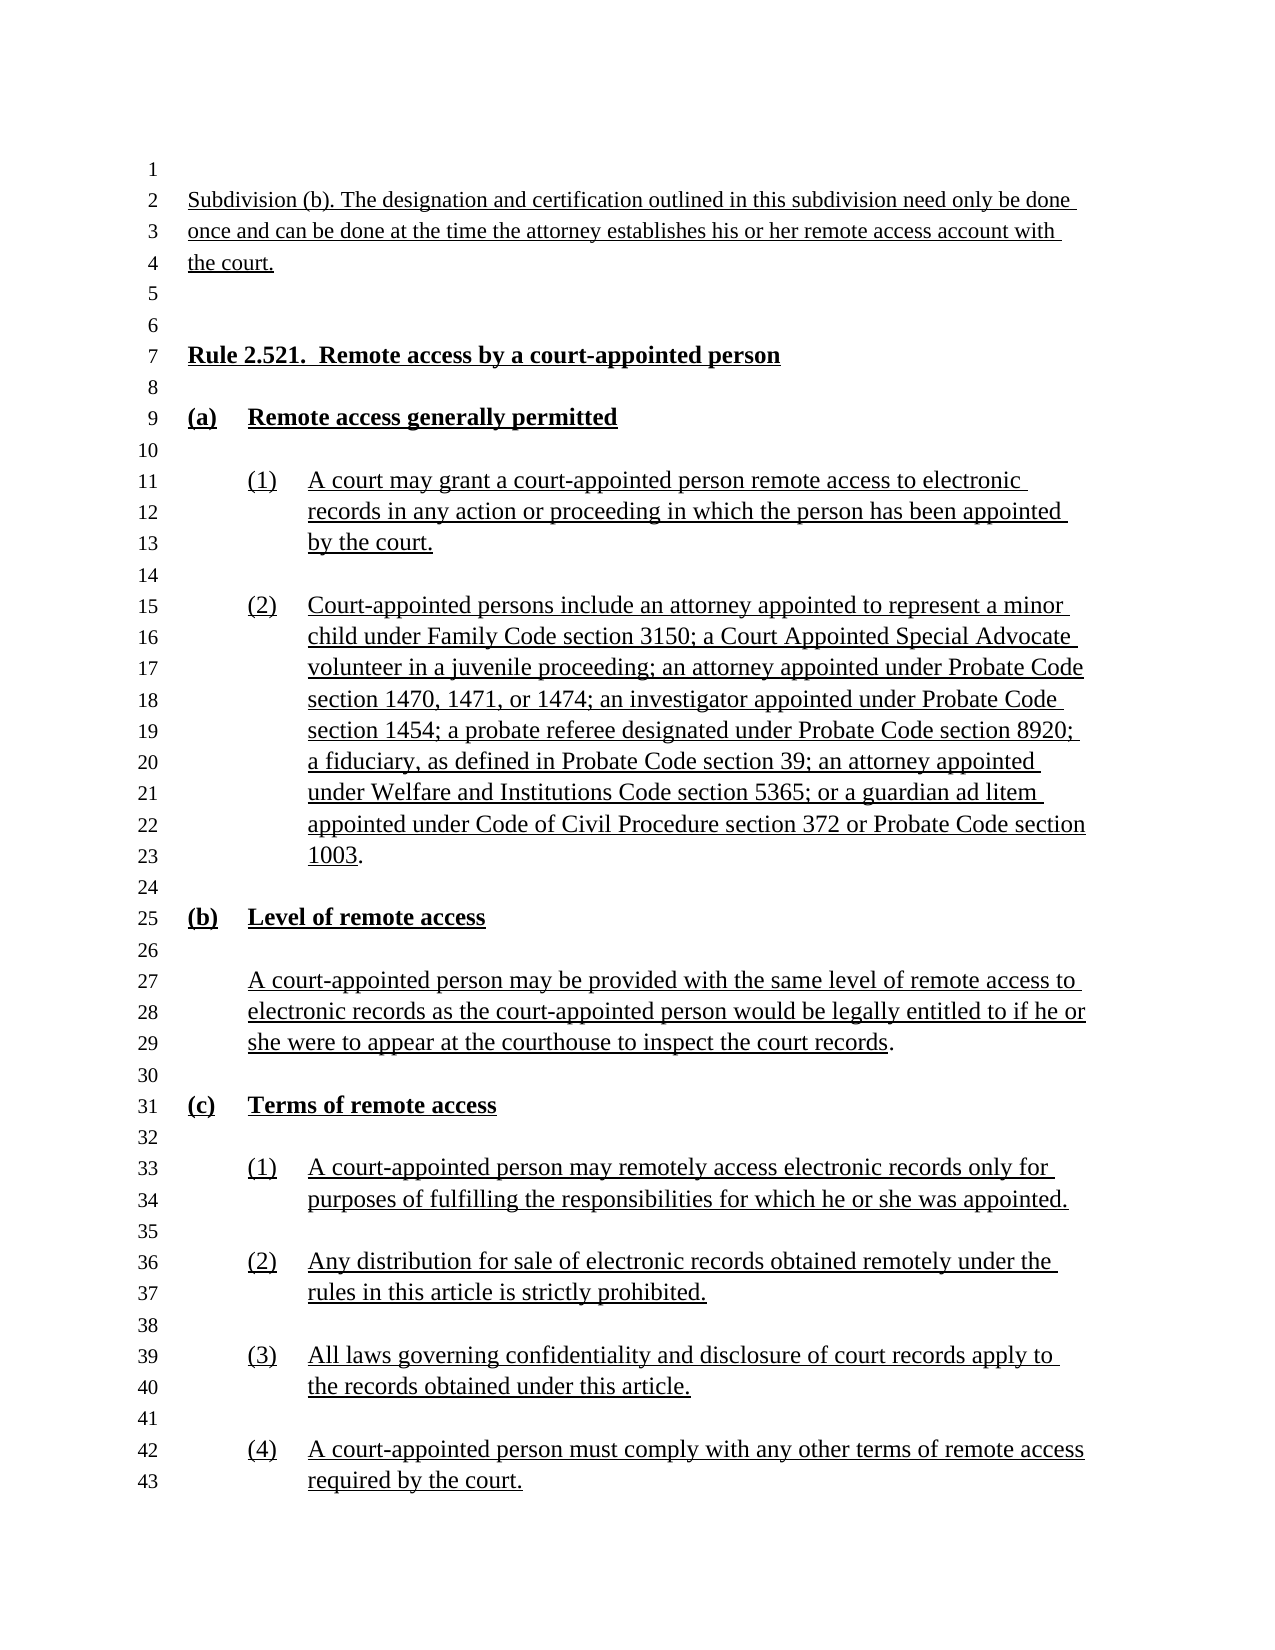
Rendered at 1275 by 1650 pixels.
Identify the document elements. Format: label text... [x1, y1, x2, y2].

subtitle (b) Level of remote access [187, 900, 1087, 931]
subtitle (2) Court-appointed persons include an attorney appointed to represent a minor child under Family Code section 3150; a Court Appointed Special Advocate volunteer in a juvenile proceeding; an attorney appointed under Probate Code section 1470, 1471, or 1474; an investigator appointed under Probate Code section 1454; a probate referee designated under Probate Code section 8920; a fiduciary, as defined in Probate Code section 39; an attorney appointed under Welfare and Institutions Code section 5365; or a guardian ad litem appointed under Code of Civil Procedure section 372 or Probate Code section 1003. [247, 587, 1087, 869]
subtitle (4) A court-appointed person must comply with any other terms of remote access required by the court. [247, 1431, 1087, 1494]
subtitle (2) Any distribution for sale of electronic records obtained remotely under the rules in this article is strictly prohibited. [247, 1244, 1087, 1306]
subtitle A court-appointed person may be provided with the same level of remote access to electronic records as the court-appointed person would be legally entitled to if he or she were to appear at the courthouse to inspect the court records. [247, 962, 1087, 1056]
subtitle (1) A court-appointed person may remotely access electronic records only for purposes of fulfilling the responsibilities for which he or she was appointed. [247, 1150, 1087, 1212]
subtitle (a) Remote access generally permitted [187, 400, 1087, 431]
subtitle (3) All laws governing confidentiality and disclosure of court records apply to the records obtained under this article. [247, 1337, 1087, 1400]
subtitle (1) A court may grant a court-appointed person remote access to electronic records in any action or proceeding in which the person has been appointed by the court. [247, 462, 1087, 556]
subtitle (c) Terms of remote access [187, 1087, 1087, 1119]
text Subdivision (b). The designation and certification outlined in this subdivision need only be done once and can be done at the time the attorney establishes his or her remote access account with the court. [187, 181, 1087, 275]
subtitle Rule 2.521. Remote access by a court-appointed person [187, 337, 1087, 369]
